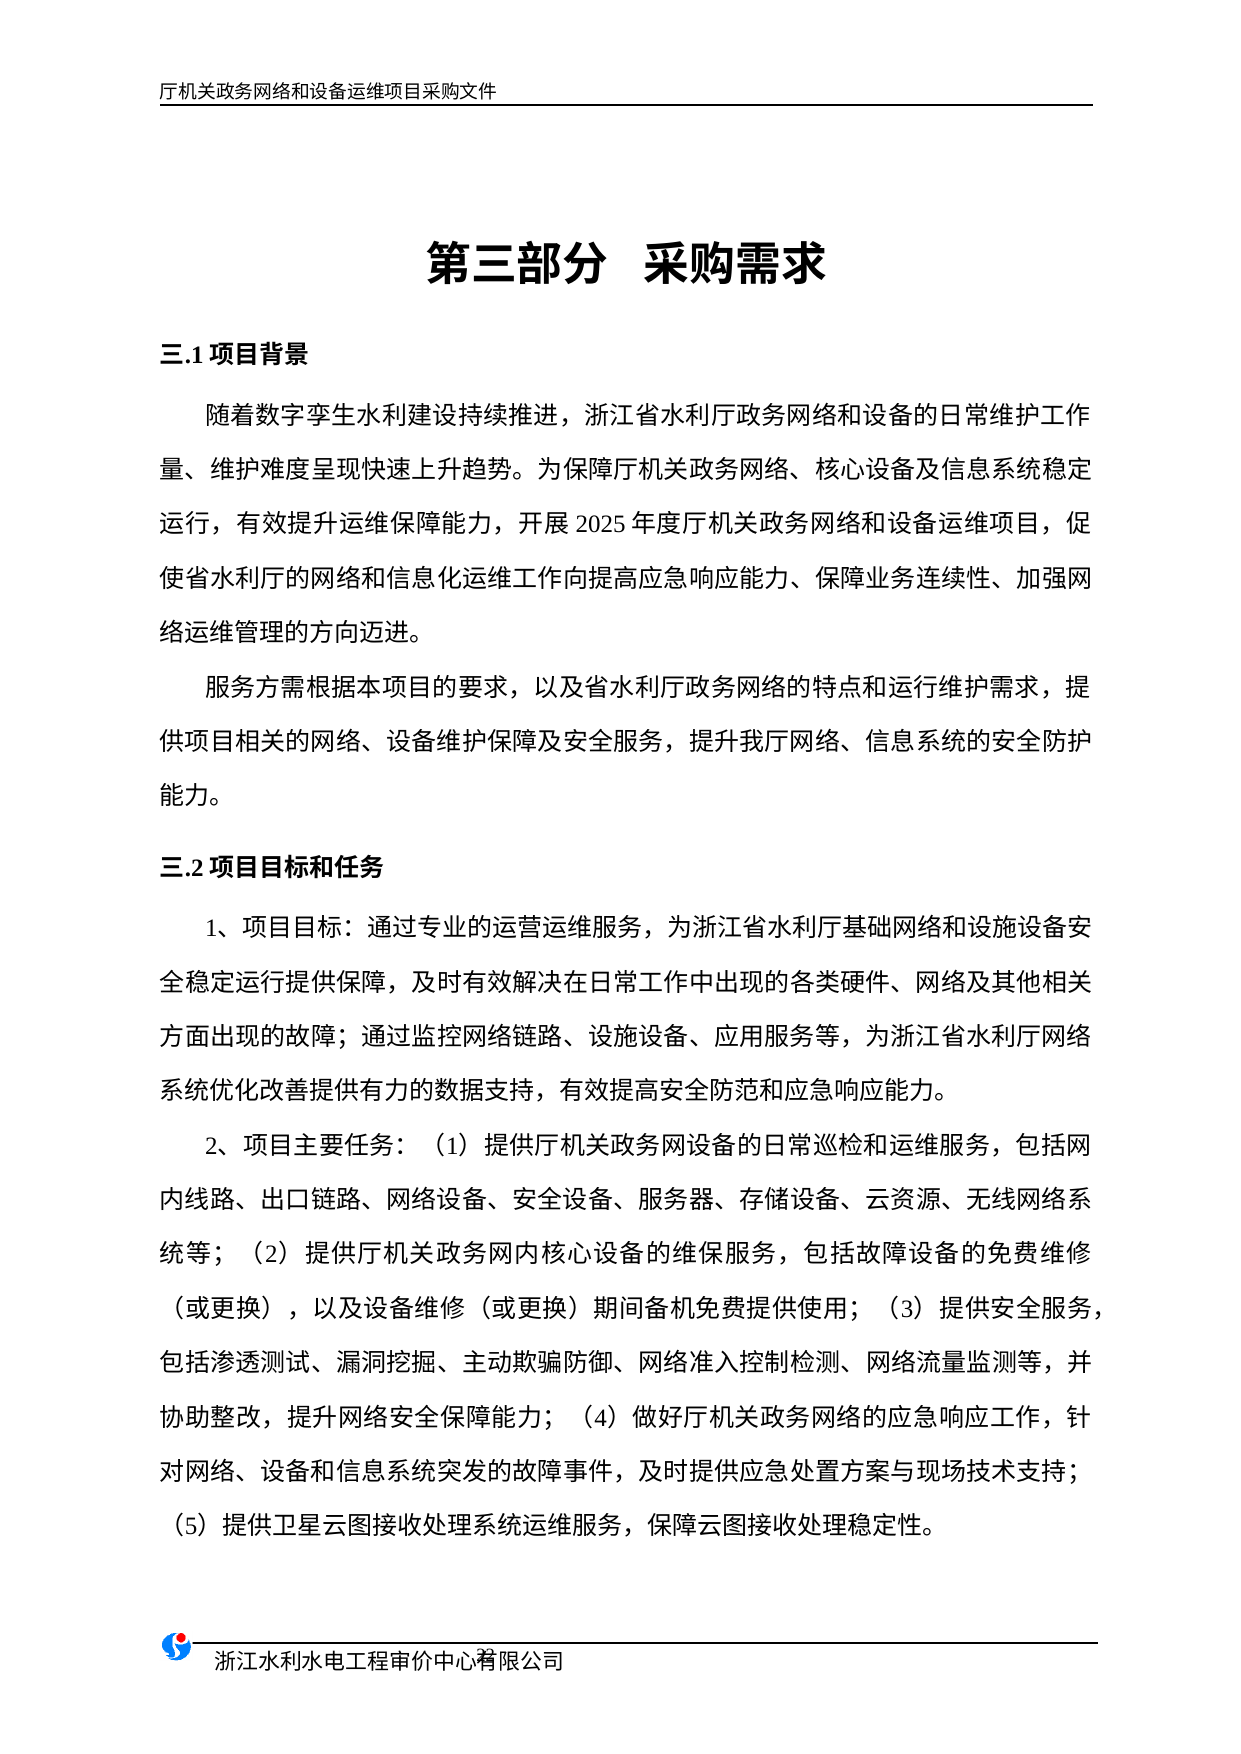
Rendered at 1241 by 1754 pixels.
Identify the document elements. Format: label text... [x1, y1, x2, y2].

text 2、项目主要任务：（1）提供厅机关政务网设备的日常巡检和运维服务，包括网内线路、出口链路、网络设备、安全设备、服务器、存储设备、云资源、无线网络系统等；（2）提供厅机关政务网内核心设备的维保服务，包括故障设备的免费维修（或更换），以及设备维修（或更换）期间备机免费提供使用；（3）提供安全服务，包括渗透测试、漏洞挖掘、主动欺骗防御、网络准入控制检测、网络流量监测等，并协助整改，提升网络安全保障能力；（4）做好厅机关政务网络的应急响应工作，针对网络、设备和信息系统突发的故障事件，及时提供应急处置方案与现场技术支持；（5）提供卫星云图接收处理系统运维服务，保障云图接收处理稳定性。 [159, 1125, 1093, 1542]
text 随着数字孪生水利建设持续推进，浙江省水利厅政务网络和设备的日常维护工作量、维护难度呈现快速上升趋势。为保障厅机关政务网络、核心设备及信息系统稳定运行，有效提升运维保障能力，开展2025年度厅机关政务网络和设备运维项目，促使省水利厅的网络和信息化运维工作向提高应急响应能力、保障业务连续性、加强网络运维管理的方向迈进。 [159, 395, 1093, 649]
picture [159, 1631, 193, 1661]
text 1、项目目标：通过专业的运营运维服务，为浙江省水利厅基础网络和设施设备安全稳定运行提供保障，及时有效解决在日常工作中出现的各类硬件、网络及其他相关方面出现的故障；通过监控网络链路、设施设备、应用服务等，为浙江省水利厅网络系统优化改善提供有力的数据支持，有效提高安全防范和应急响应能力。 [159, 908, 1093, 1107]
subtitle 项目目标和任务 [159, 847, 1093, 883]
subtitle 项目背景 [159, 334, 1093, 371]
subtitle 采购需求 [159, 212, 1093, 309]
text 服务方需根据本项目的要求，以及省水利厅政务网络的特点和运行维护需求，提供项目相关的网络、设备维护保障及安全服务，提升我厅网络、信息系统的安全防护能力。 [159, 667, 1093, 812]
